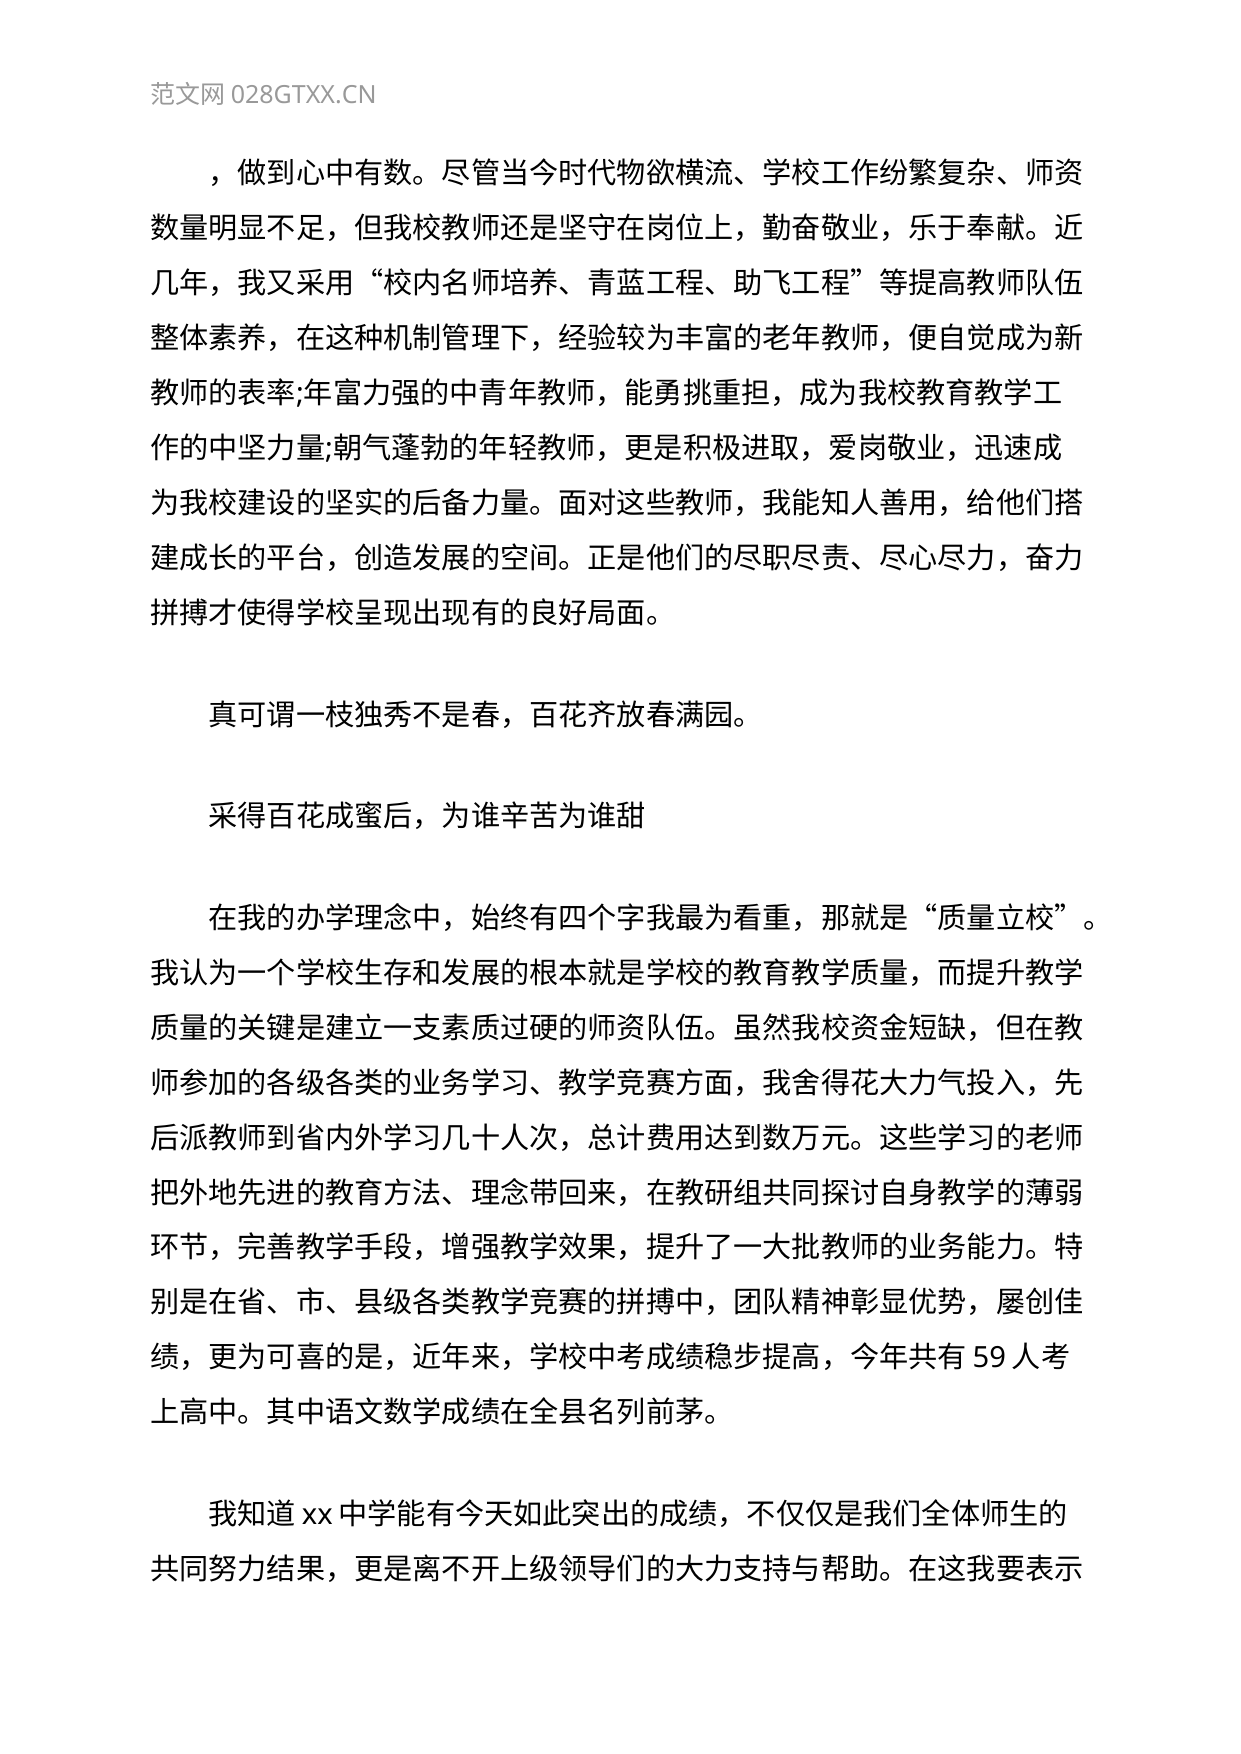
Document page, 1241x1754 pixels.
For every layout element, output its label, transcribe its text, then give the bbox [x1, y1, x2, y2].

text 真可谓一枝独秀不是春，百花齐放春满园。 [150, 691, 1090, 733]
text ，做到心中有数。尽管当今时代物欲横流、学校工作纷繁复杂、师资数量明显不足，但我校教师还是坚守在岗位上，勤奋敬业，乐于奉献。近几年，我又采用“校内名师培养、青蓝工程、助飞工程”等提高教师队伍整体素养，在这种机制管理下，经验较为丰富的老年教师，便自觉成为新教师的表率;年富力强的中青年教师，能勇挑重担，成为我校教育教学工作的中坚力量;朝气蓬勃的年轻教师，更是积极进取，爱岗敬业，迅速成为我校建设的坚实的后备力量。面对这些教师，我能知人善用，给他们搭建成长的平台，创造发展的空间。正是他们的尽职尽责、尽心尽力，奋力拼搏才使得学校呈现出现有的良好局面。 [150, 150, 1090, 632]
text 采得百花成蜜后，为谁辛苦为谁甜 [150, 793, 1090, 835]
text 在我的办学理念中，始终有四个字我最为看重，那就是“质量立校”。我认为一个学校生存和发展的根本就是学校的教育教学质量，而提升教学质量的关键是建立一支素质过硬的师资队伍。虽然我校资金短缺，但在教师参加的各级各类的业务学习、教学竞赛方面，我舍得花大力气投入，先后派教师到省内外学习几十人次，总计费用达到数万元。这些学习的老师把外地先进的教育方法、理念带回来，在教研组共同探讨自身教学的薄弱环节，完善教学手段，增强教学效果，提升了一大批教师的业务能力。特别是在省、市、县级各类教学竞赛的拼搏中，团队精神彰显优势，屡创佳绩，更为可喜的是，近年来，学校中考成绩稳步提高，今年共有59人考上高中。其中语文数学成绩在全县名列前茅。 [150, 895, 1090, 1431]
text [150, 1491, 1090, 1588]
